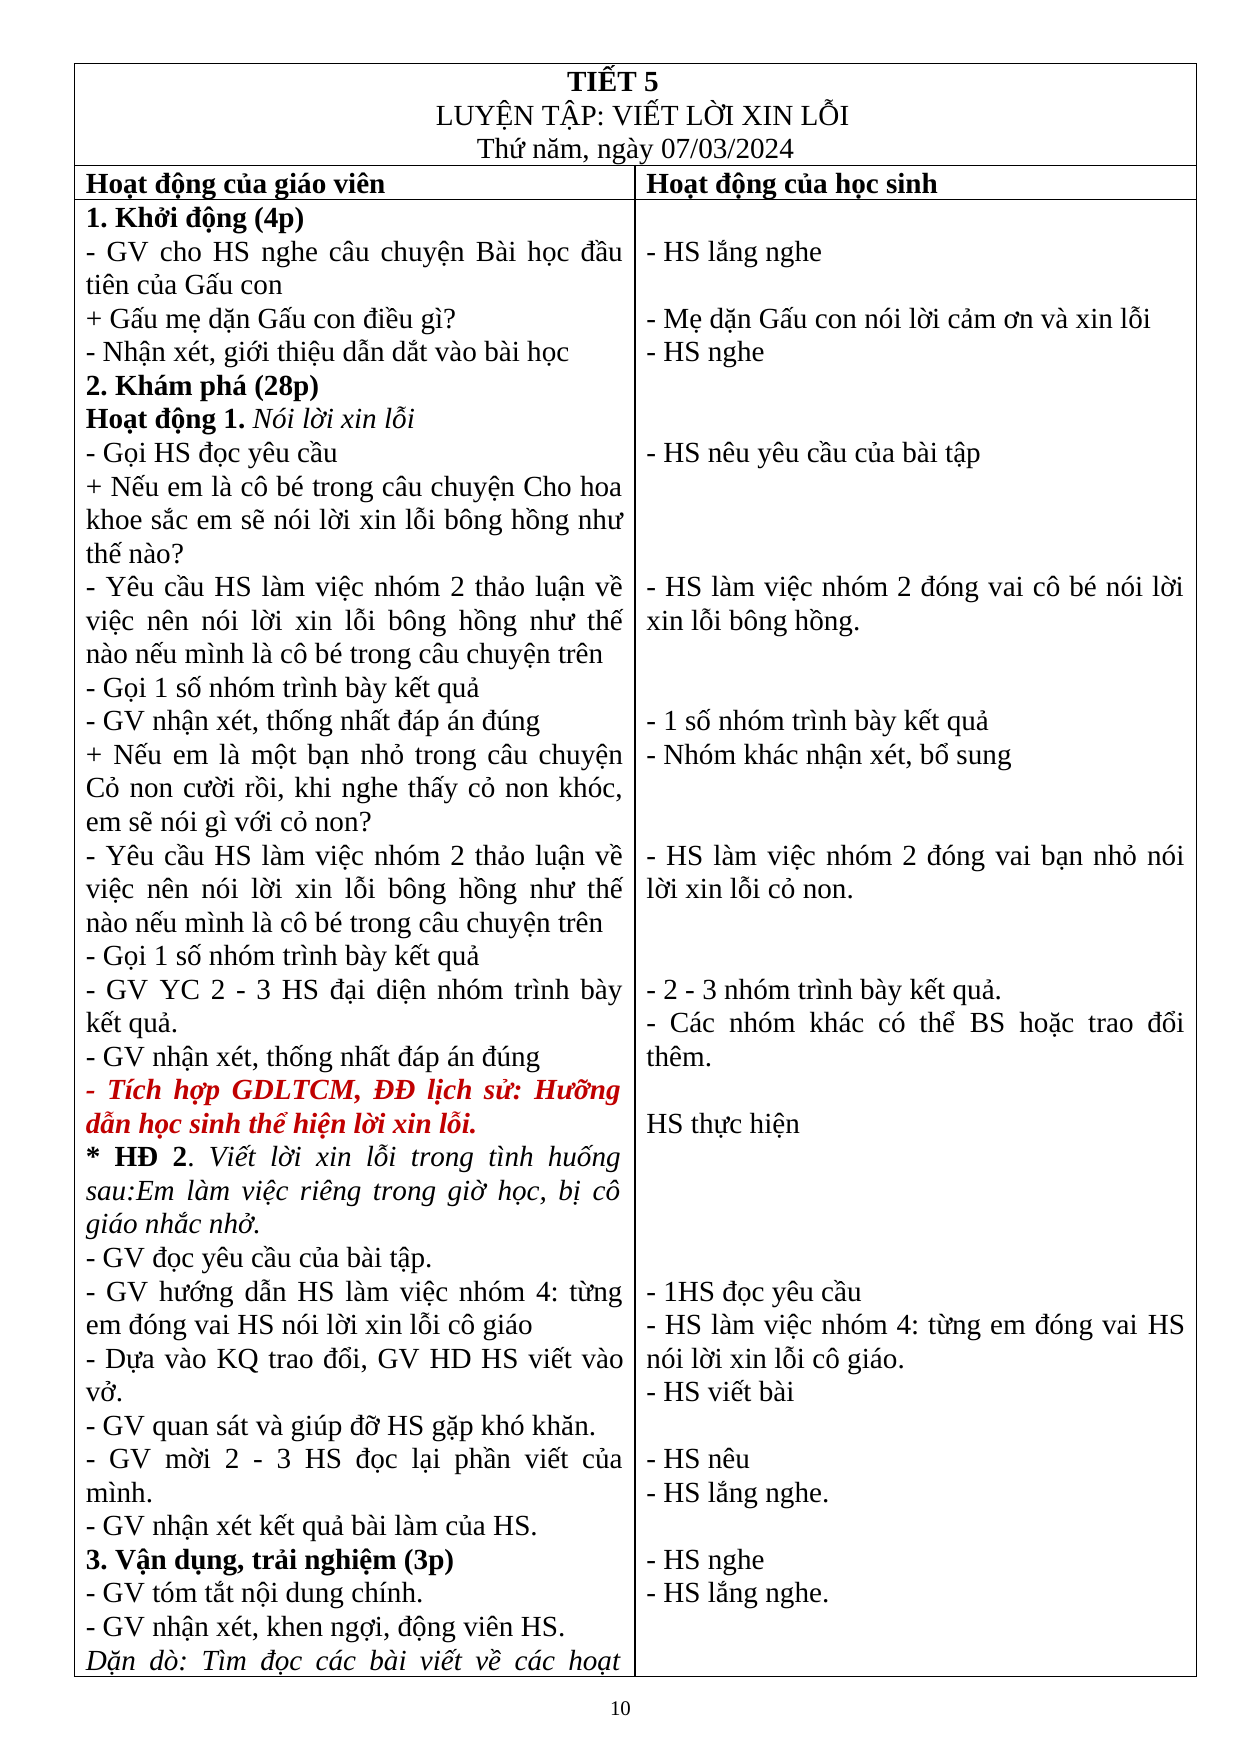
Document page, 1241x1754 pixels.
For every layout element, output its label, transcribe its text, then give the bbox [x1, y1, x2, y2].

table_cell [75, 200, 634, 1676]
table_cell Hoạt động của giáo viên [75, 166, 634, 199]
table_header TIẾT 5 LUYỆN TẬP: VIẾT LỜI XIN LỖI Thứ năm, ngày 07/03/2024 [75, 64, 1196, 165]
table_cell Hoạt động của học sinh [636, 166, 1196, 199]
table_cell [636, 200, 1196, 1676]
